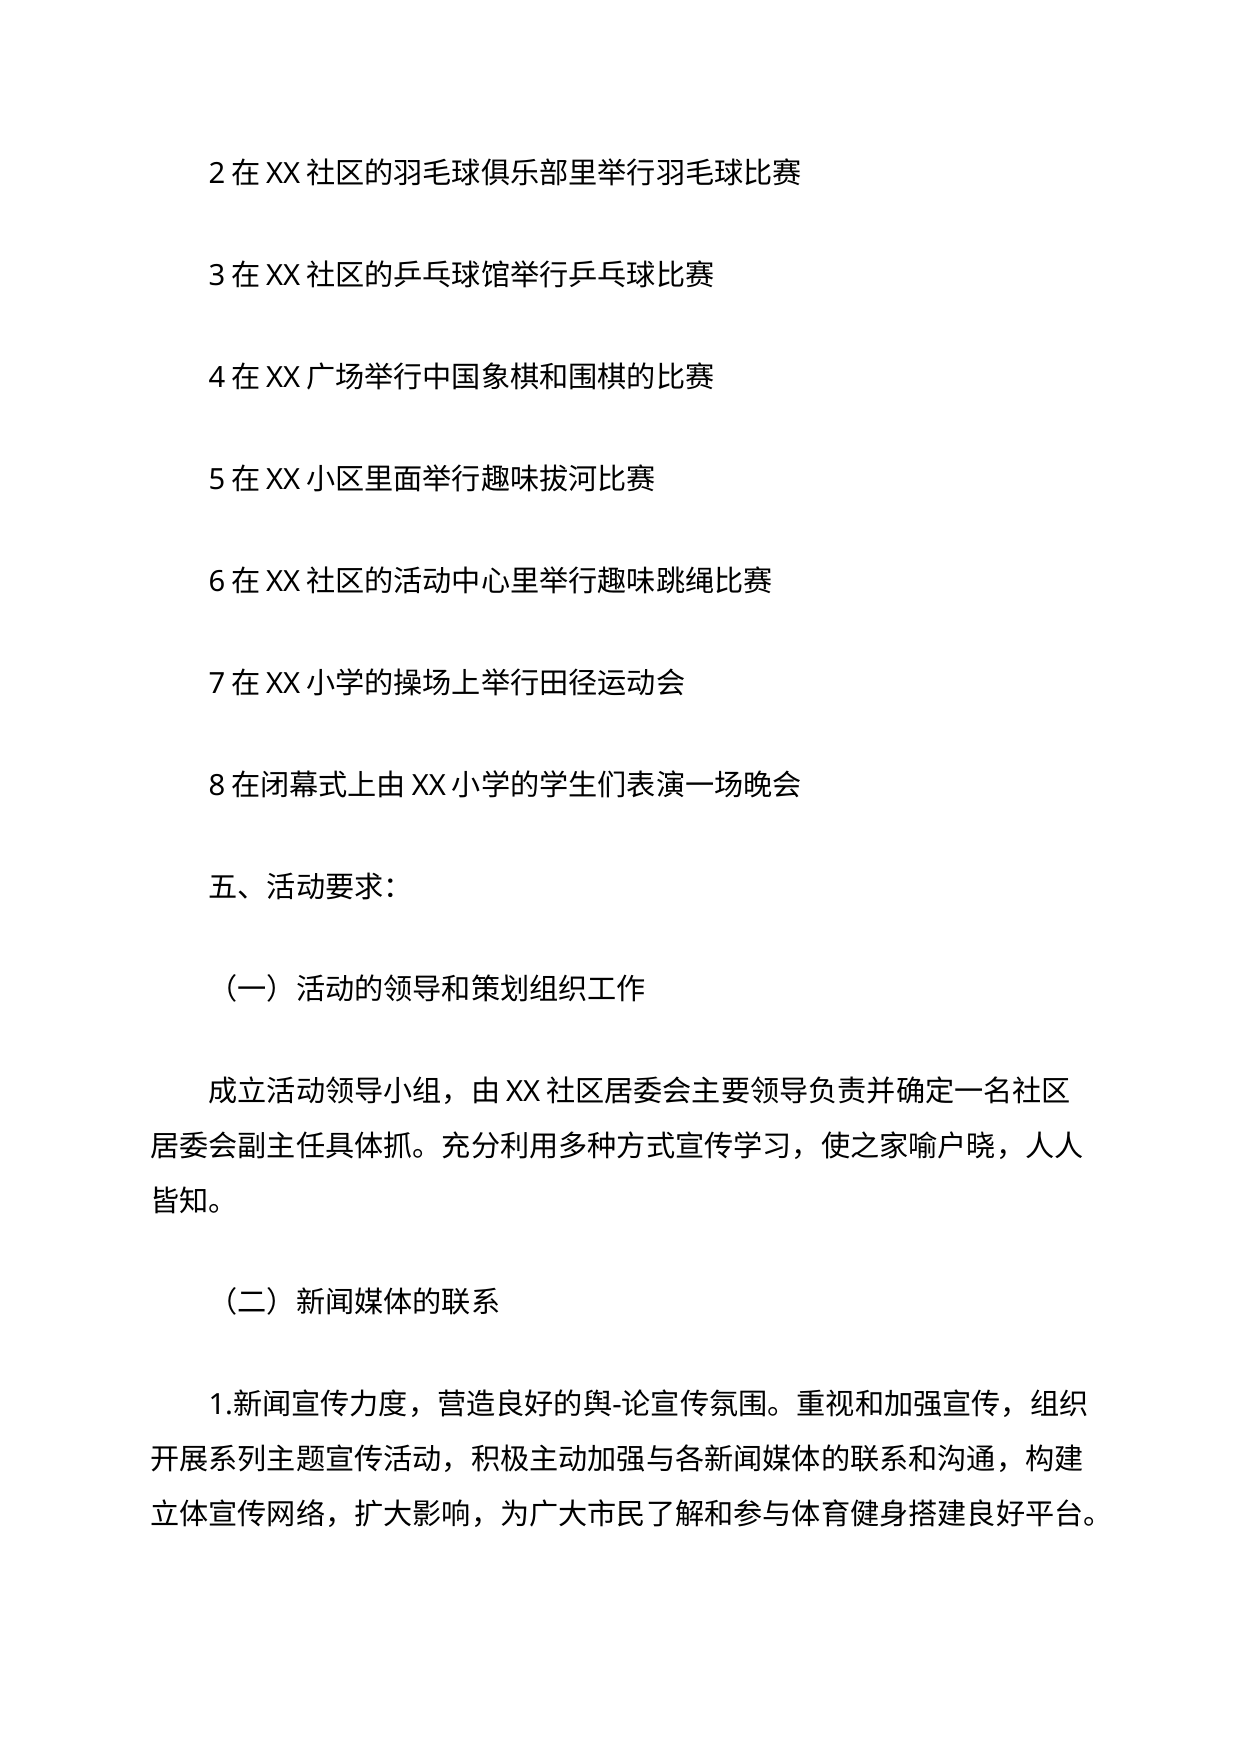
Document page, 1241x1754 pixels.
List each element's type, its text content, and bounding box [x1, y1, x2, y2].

text 6在XX社区的活动中心里举行趣味跳绳比赛 [150, 558, 1090, 600]
text 5在XX小区里面举行趣味拔河比赛 [150, 456, 1090, 498]
text （一）活动的领导和策划组织工作 [150, 966, 1090, 1008]
text 4在XX广场举行中国象棋和围棋的比赛 [150, 354, 1090, 396]
text 8在闭幕式上由XX小学的学生们表演一场晚会 [150, 762, 1090, 804]
text （二）新闻媒体的联系 [150, 1279, 1090, 1321]
text 7在XX小学的操场上举行田径运动会 [150, 660, 1090, 702]
text 3在XX社区的乒乓球馆举行乒乓球比赛 [150, 252, 1090, 294]
text 成立活动领导小组，由XX社区居委会主要领导负责并确定一名社区居委会副主任具体抓。充分利用多种方式宣传学习，使之家喻户晓，人人皆知。 [150, 1067, 1090, 1219]
text 1.新闻宣传力度，营造良好的舆-论宣传氛围。重视和加强宣传，组织开展系列主题宣传活动，积极主动加强与各新闻媒体的联系和沟通，构建立体宣传网络，扩大影响，为广大市民了解和参与体育健身搭建良好平台。 [150, 1381, 1090, 1533]
text 五、活动要求： [150, 864, 1090, 906]
text 2在XX社区的羽毛球俱乐部里举行羽毛球比赛 [150, 150, 1090, 192]
